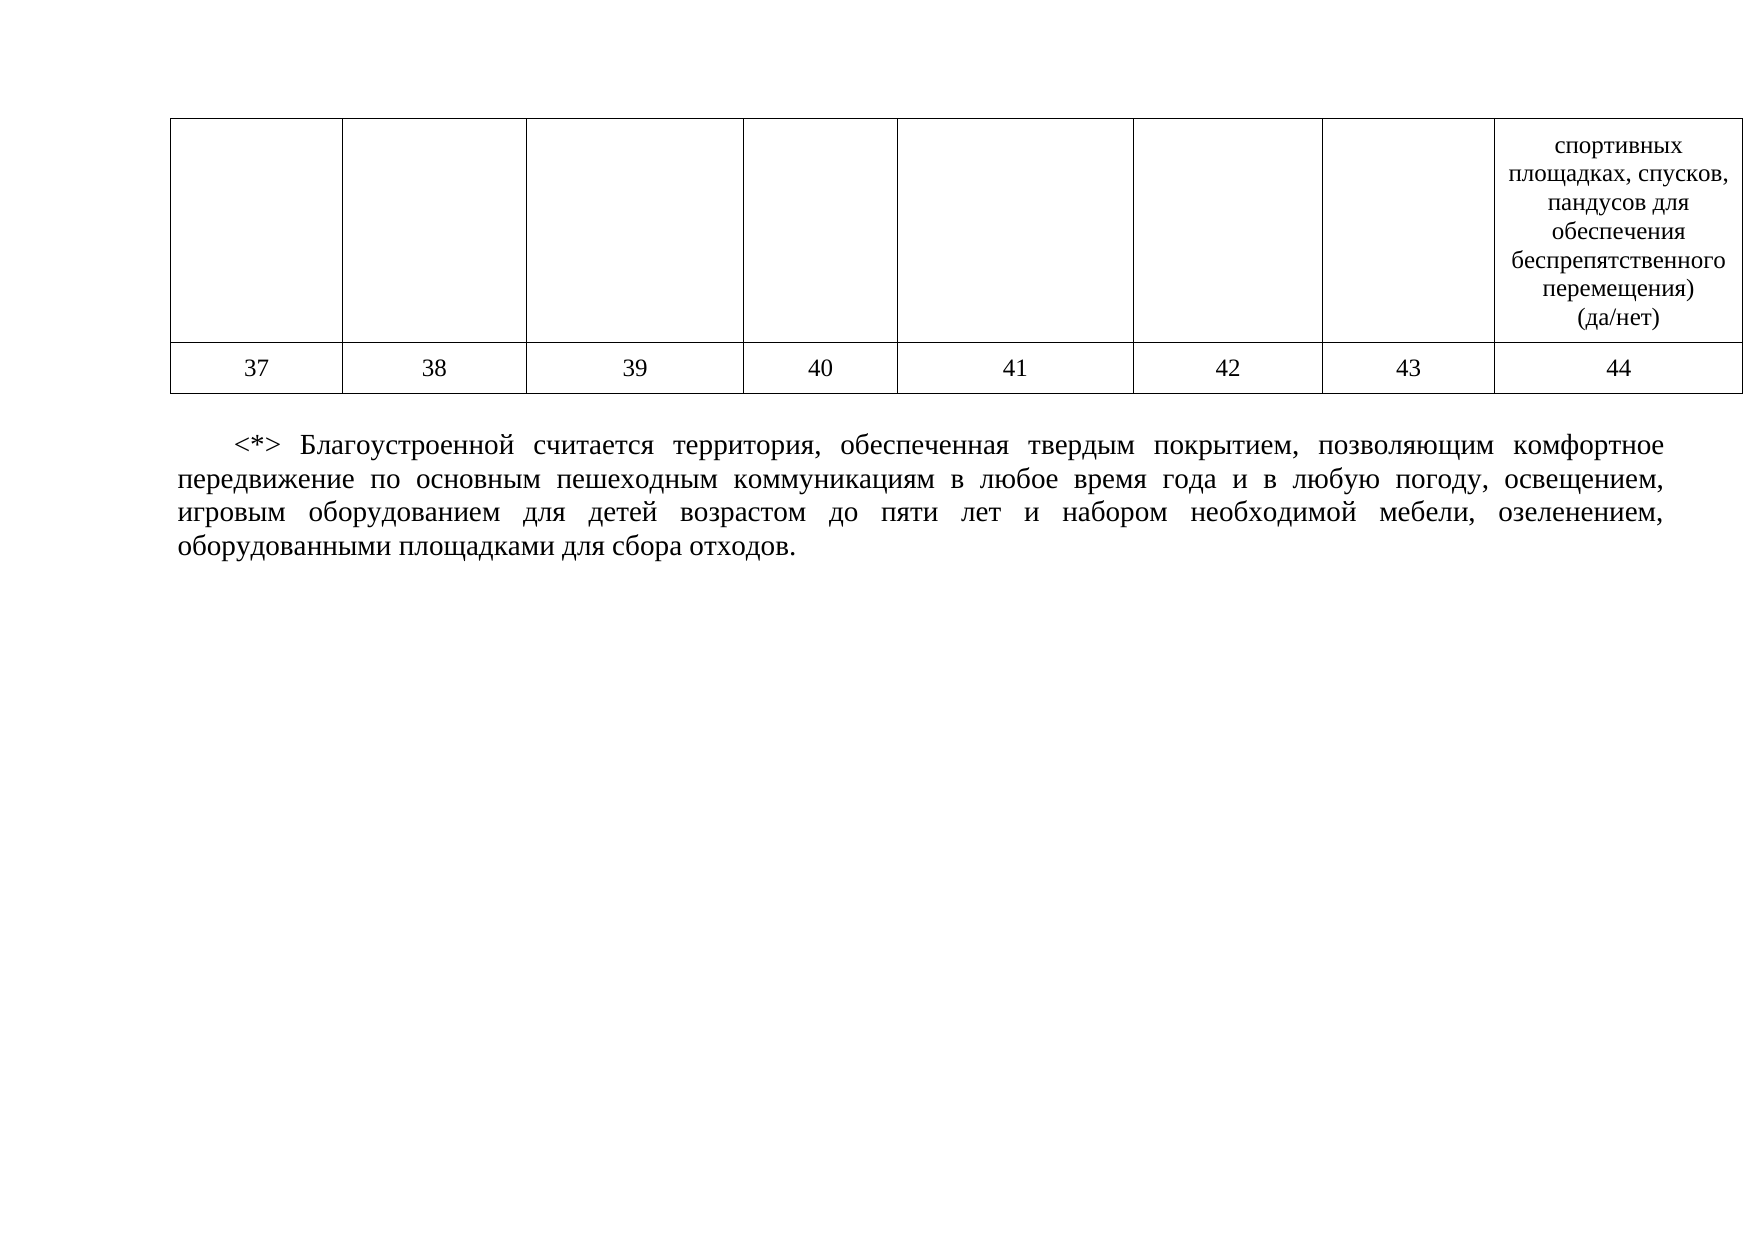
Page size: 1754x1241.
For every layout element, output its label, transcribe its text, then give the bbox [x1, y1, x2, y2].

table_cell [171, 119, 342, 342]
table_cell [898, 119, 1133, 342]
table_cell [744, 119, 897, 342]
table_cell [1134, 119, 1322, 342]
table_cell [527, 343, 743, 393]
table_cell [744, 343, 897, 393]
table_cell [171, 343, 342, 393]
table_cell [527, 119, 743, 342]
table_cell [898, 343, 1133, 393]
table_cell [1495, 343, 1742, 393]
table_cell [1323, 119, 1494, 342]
text <*> Благоустроенной считается территория, обеспеченная твердым покрытием, позволяющим комфортное передвижение по основным пешеходным коммуникациям в любое время года и в любую погоду, освещением, игровым оборудованием для детей возрастом до пяти лет и набором необходимой мебели, озеленением, оборудованными площадками для сбора отходов. [177, 427, 1665, 561]
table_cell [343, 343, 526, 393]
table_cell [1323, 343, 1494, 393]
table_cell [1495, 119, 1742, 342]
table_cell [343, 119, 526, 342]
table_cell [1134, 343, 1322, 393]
